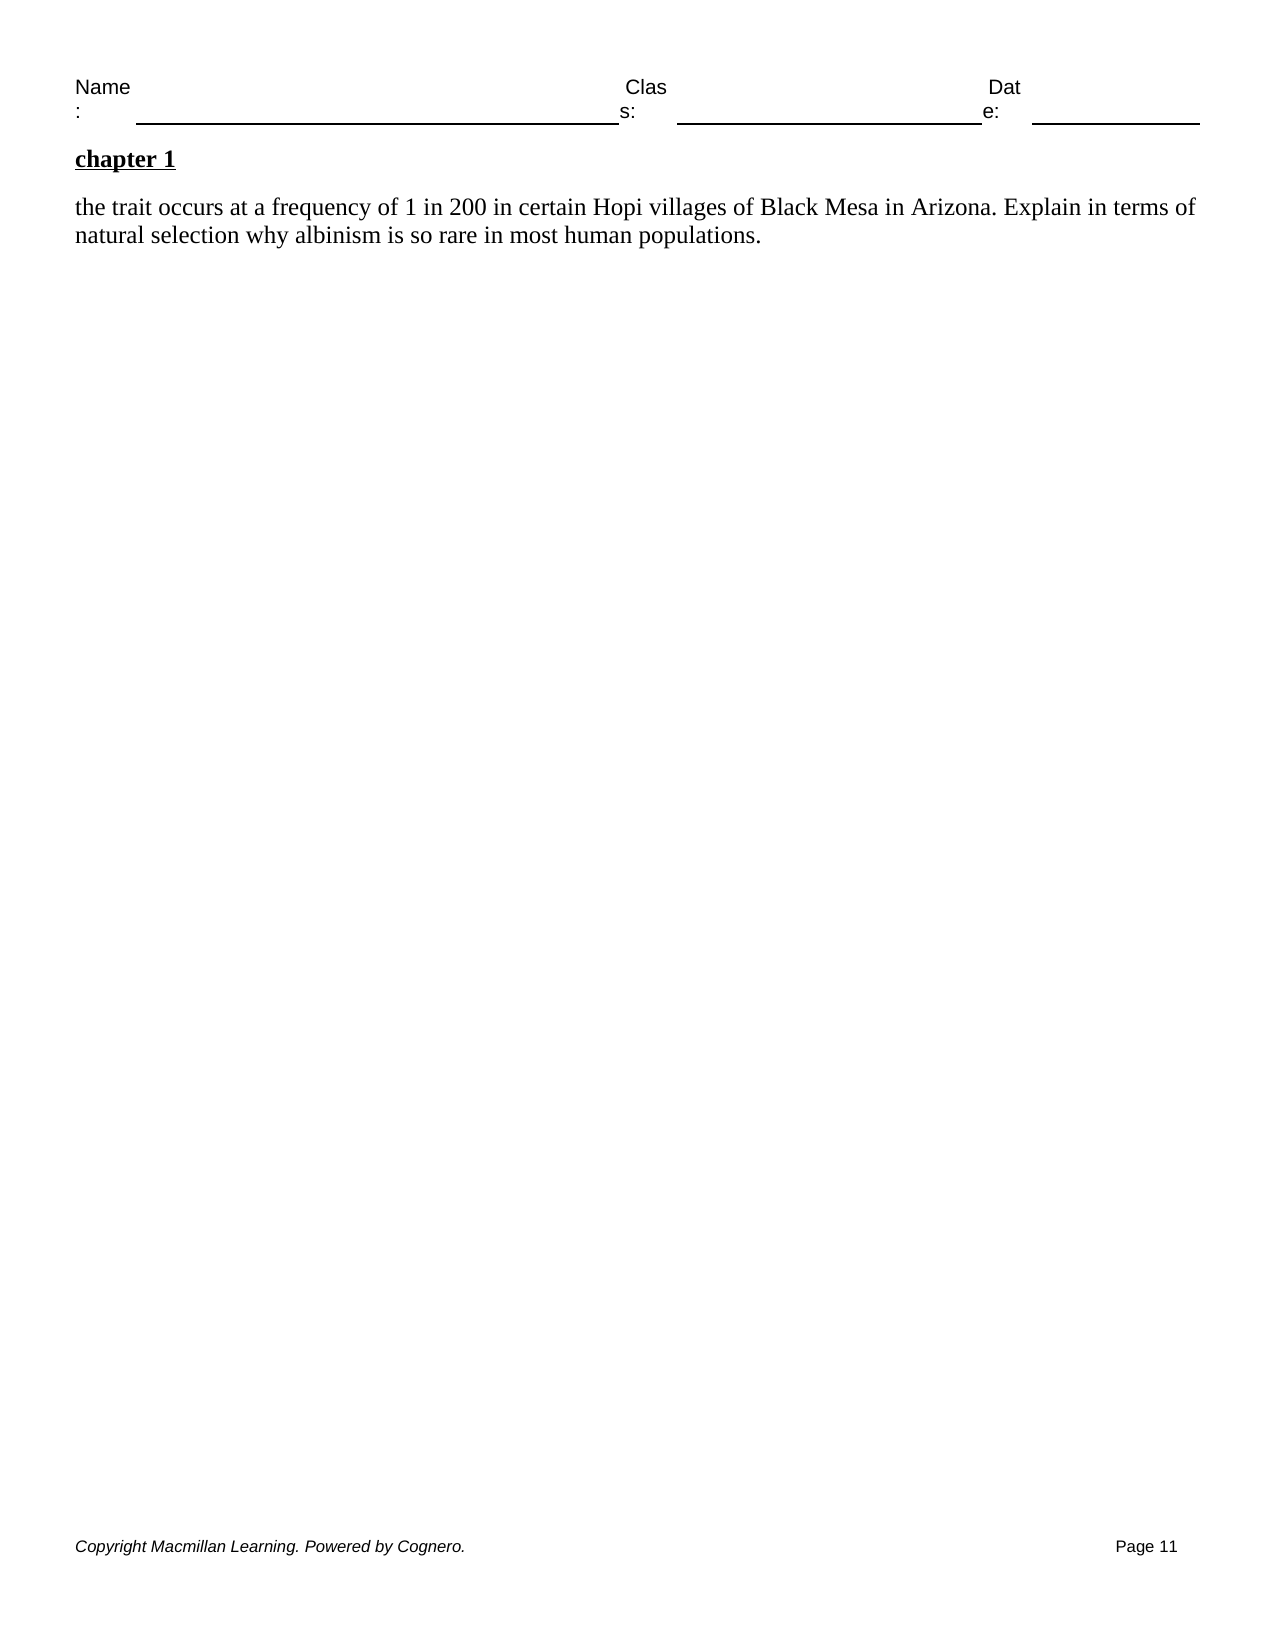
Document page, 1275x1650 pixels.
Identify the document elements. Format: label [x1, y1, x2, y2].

table_header [75, 192, 1200, 249]
